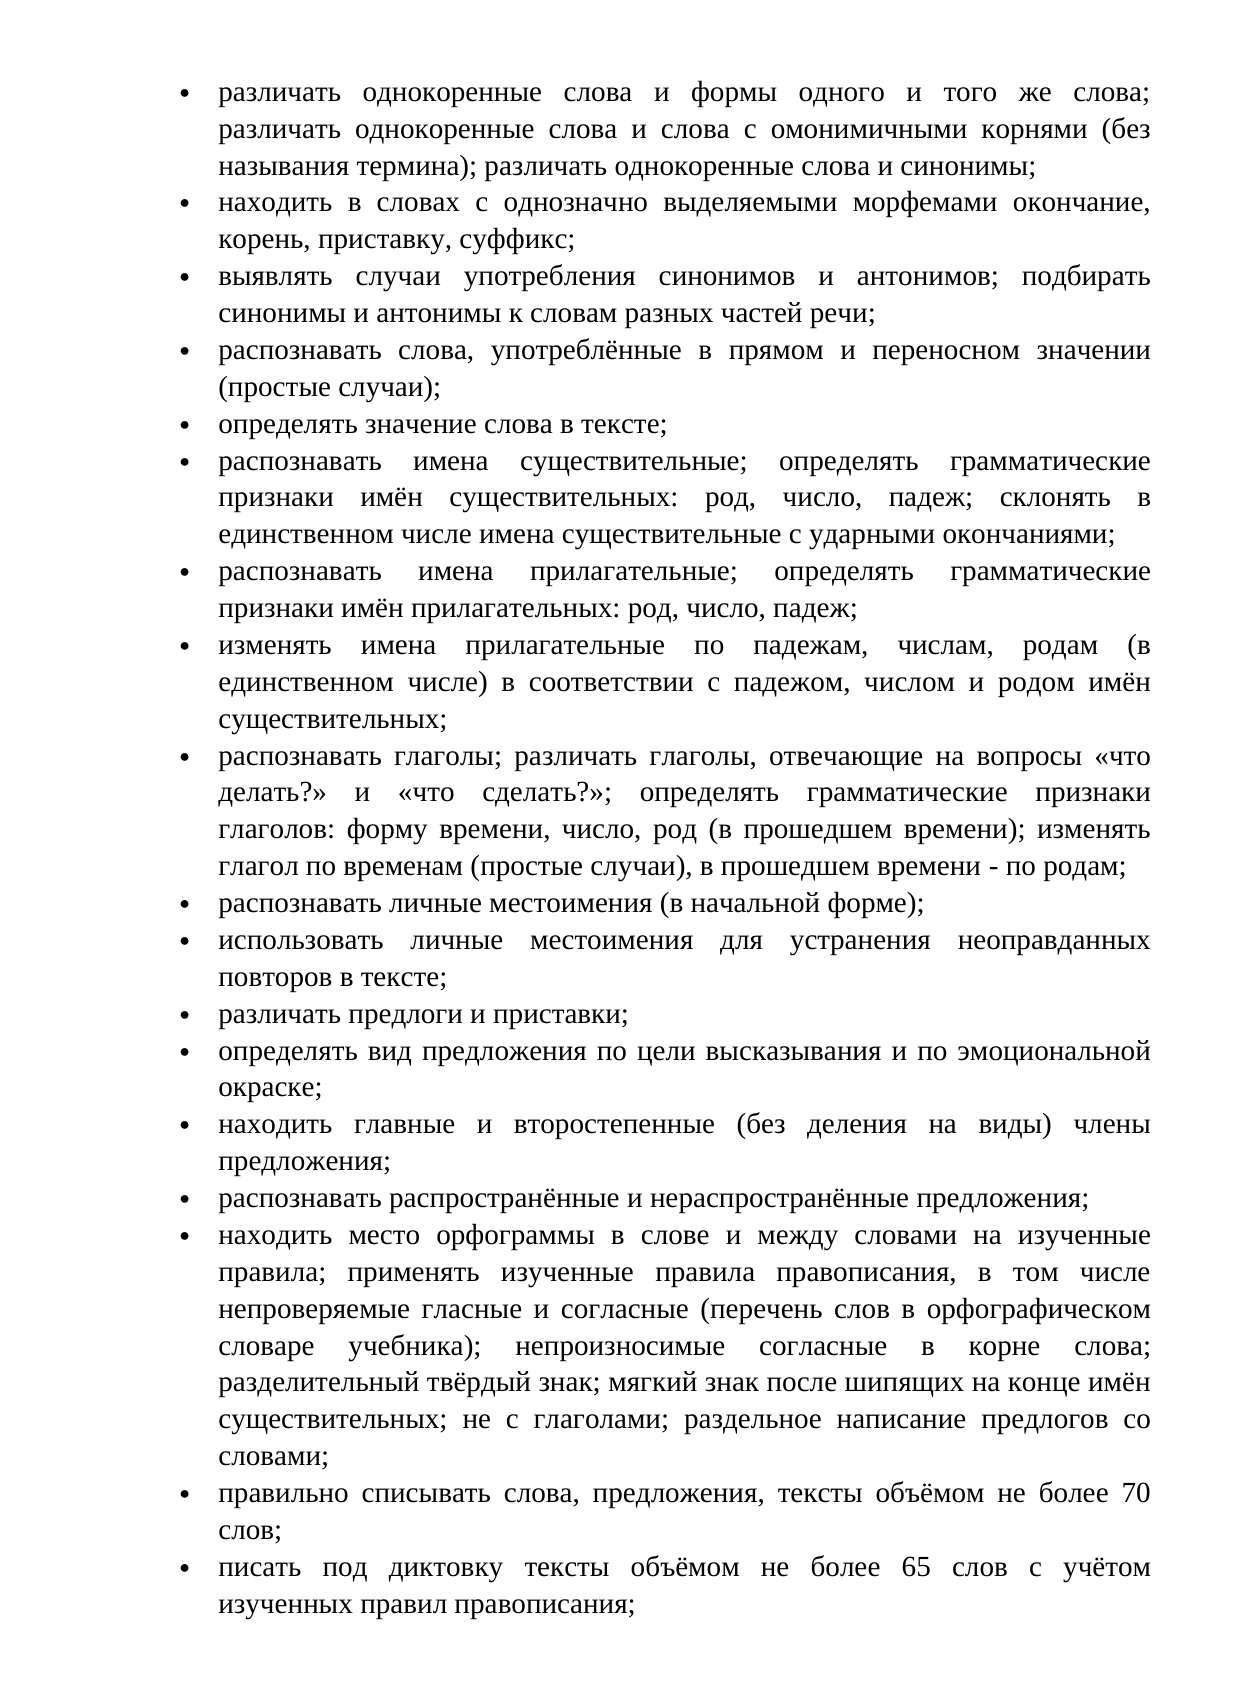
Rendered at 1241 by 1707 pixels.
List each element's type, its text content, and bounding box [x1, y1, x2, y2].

list распознавать распространённые и нераспространённые предложения; [181, 1180, 1152, 1214]
list находить место орфограммы в слове и между словами на изученные правила; применять изученные правила правописания, в том числе непроверяемые гласные и согласные (перечень слов в орфографическом словаре учебника); непроизносимые согласные в корне слова; разделительный твёрдый знак; мягкий знак после шипящих на конце имён существительных; не с глаголами; раздельное написание предлогов со словами; [181, 1217, 1152, 1472]
list правильно списывать слова, предложения, тексты объёмом не более 70 слов; [181, 1475, 1152, 1546]
list выявлять случаи употребления синонимов и антонимов; подбирать синонимы и антонимы к словам разных частей речи; [181, 258, 1152, 329]
list распознавать личные местоимения (в начальной форме); [181, 885, 1152, 919]
list находить в словах с однозначно выделяемыми морфемами окончание, корень, приставку, суффикс; [181, 184, 1152, 255]
list распознавать глаголы; различать глаголы, отвечающие на вопросы «что делать?» и «что сделать?»; определять грамматические признаки глаголов: форму времени, число, род (в прошедшем времени); изменять глагол по временам (простые случаи), в прошедшем времени - по родам; [181, 738, 1152, 882]
list различать предлоги и приставки; [181, 996, 1152, 1029]
list распознавать имена прилагательные; определять грамматические признаки имён прилагательных: род, число, падеж; [181, 553, 1152, 624]
list изменять имена прилагательные по падежам, числам, родам (в единственном числе) в соответствии с падежом, числом и родом имён существительных; [181, 627, 1152, 734]
list использовать личные местоимения для устранения неоправданных повторов в тексте; [181, 922, 1152, 992]
list писать под диктовку тексты объёмом не более 65 слов с учётом изученных правил правописания; [181, 1549, 1152, 1619]
list распознавать имена существительные; определять грамматические признаки имён существительных: род, число, падеж; склонять в единственном числе имена существительные с ударными окончаниями; [181, 443, 1152, 550]
list определять вид предложения по цели высказывания и по эмоциональной окраске; [181, 1033, 1152, 1103]
list находить главные и второстепенные (без деления на виды) члены предложения; [181, 1106, 1152, 1177]
list определять значение слова в тексте; [181, 406, 1152, 439]
list различать однокоренные слова и формы одного и того же слова; различать однокоренные слова и слова с омонимичными корнями (без называния термина); различать однокоренные слова и синонимы; [181, 74, 1152, 181]
list распознавать слова, употреблённые в прямом и переносном значении (простые случаи); [181, 332, 1152, 402]
